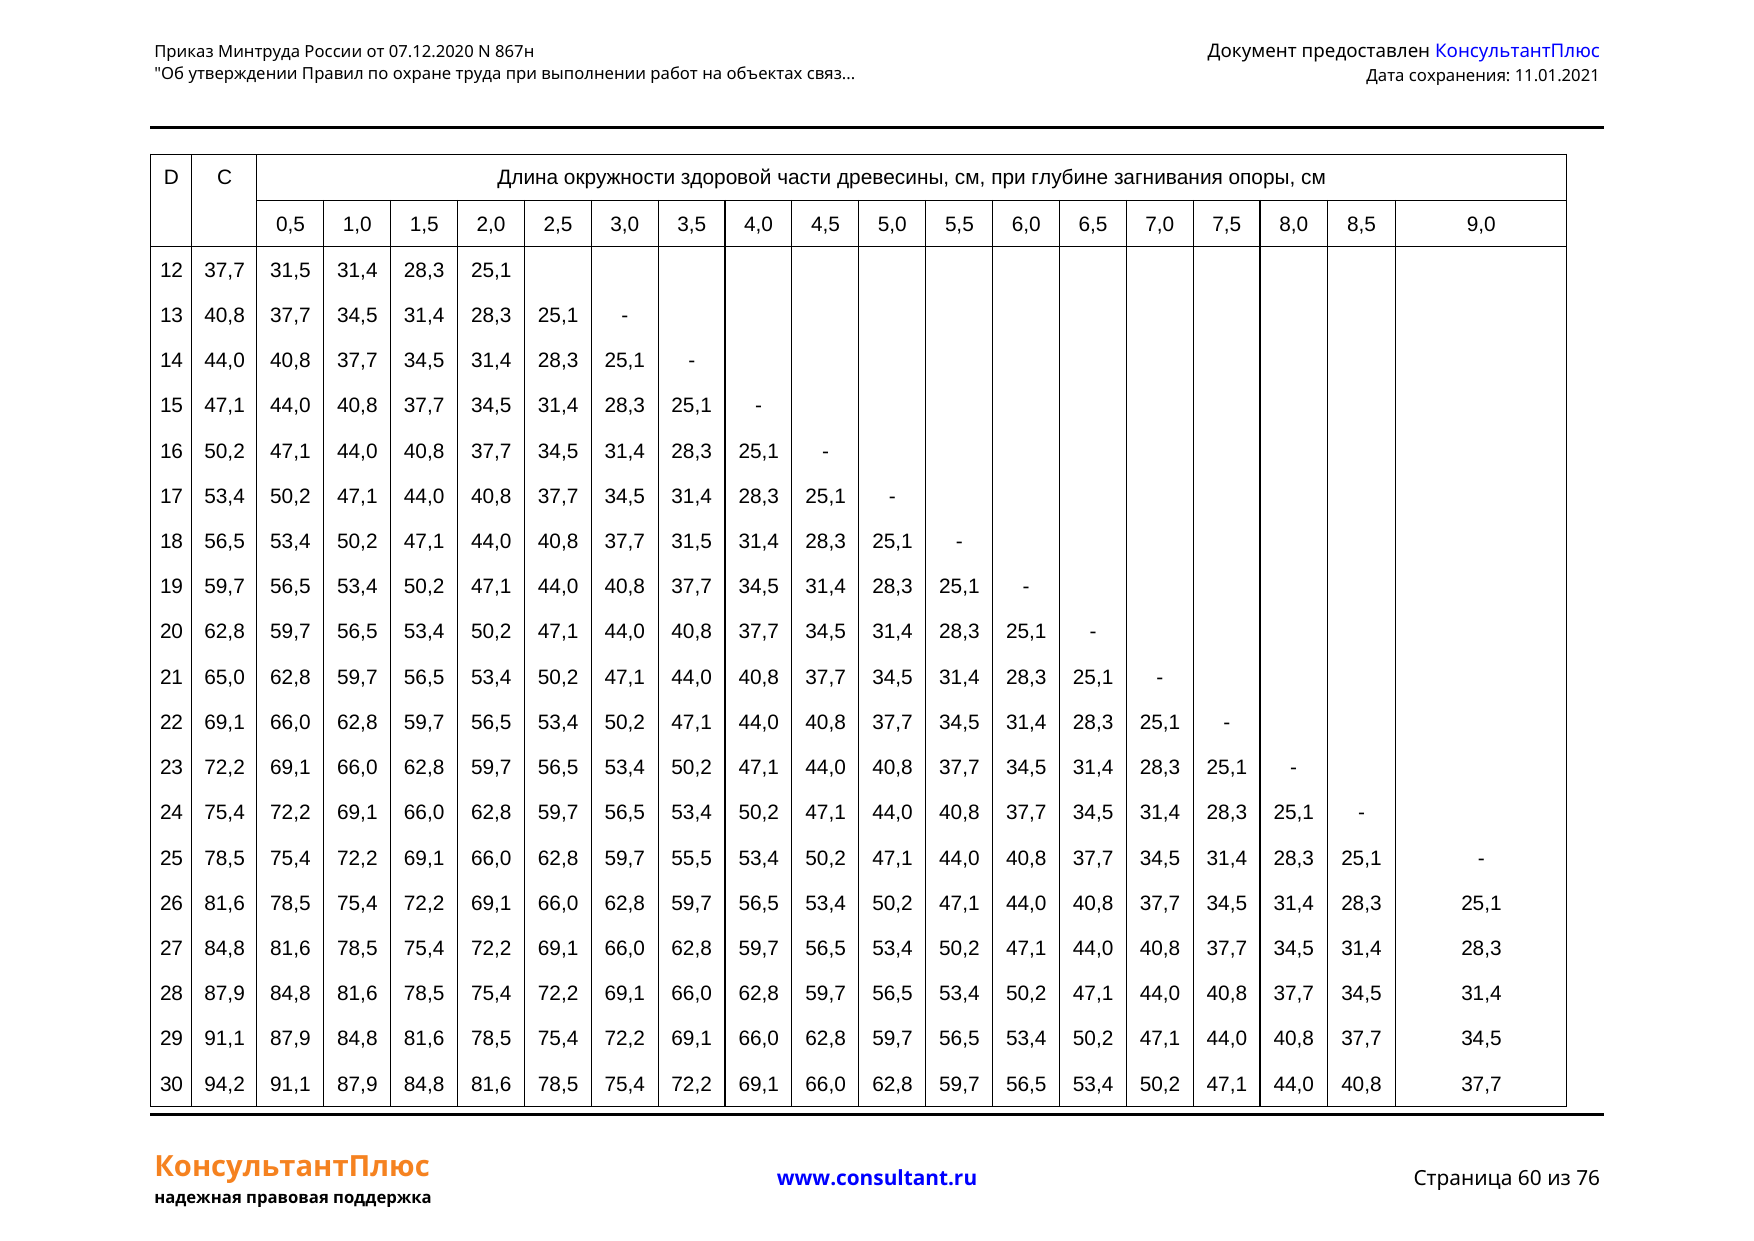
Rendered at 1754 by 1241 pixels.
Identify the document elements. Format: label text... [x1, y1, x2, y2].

table_cell 28 [151, 970, 191, 1016]
table_cell 31,4 [1127, 790, 1193, 835]
table_cell [1328, 564, 1395, 609]
table_cell 50,2 [592, 699, 658, 744]
table_cell 40,8 [1060, 880, 1126, 925]
table_cell 62,8 [257, 654, 323, 699]
table_cell 28,3 [859, 564, 925, 609]
table_cell 37,7 [726, 609, 791, 654]
table_cell - [1261, 744, 1327, 789]
table_cell 31,4 [324, 247, 390, 292]
table_cell [993, 383, 1059, 428]
table_cell 44,0 [1261, 1061, 1327, 1106]
table_cell 37,7 [792, 654, 858, 699]
table_cell 50,2 [993, 970, 1059, 1016]
table_cell 4,0 [726, 201, 791, 246]
table_cell 50,2 [391, 564, 457, 609]
table_cell 50,2 [1127, 1061, 1193, 1106]
table_cell 56,5 [993, 1061, 1059, 1106]
table_cell 22 [151, 699, 191, 744]
table_cell [525, 247, 591, 292]
table_cell 9,0 [1396, 201, 1566, 246]
table_cell 3,5 [659, 201, 724, 246]
table_cell [859, 292, 925, 337]
table_cell [1396, 247, 1566, 292]
table_cell 56,5 [726, 880, 791, 925]
table_cell [1328, 247, 1395, 292]
table_cell 7,0 [1127, 201, 1193, 246]
table_cell 34,5 [859, 654, 925, 699]
table_cell [1127, 428, 1193, 473]
table_cell 37,7 [1261, 970, 1327, 1016]
table_cell 56,5 [592, 790, 658, 835]
table_cell 87,9 [324, 1061, 390, 1106]
table_cell 81,6 [324, 970, 390, 1016]
table_cell 53,4 [458, 654, 524, 699]
table_cell [1261, 338, 1327, 383]
table_cell [726, 292, 791, 337]
table_cell 25,1 [993, 609, 1059, 654]
table_cell 37,7 [592, 518, 658, 563]
table_cell 40,8 [1127, 925, 1193, 970]
table_cell 28,3 [1396, 925, 1566, 970]
table_cell 53,4 [192, 473, 256, 518]
table_cell [1127, 473, 1193, 518]
table_cell 53,4 [926, 970, 992, 1016]
table_cell 81,6 [192, 880, 256, 925]
table_cell 91,1 [257, 1061, 323, 1106]
table_cell 40,8 [1328, 1061, 1395, 1106]
table_cell [1194, 518, 1259, 563]
table_cell 72,2 [391, 880, 457, 925]
table_cell 81,6 [458, 1061, 524, 1106]
table_cell 37,7 [993, 790, 1059, 835]
table_cell 37,7 [659, 564, 724, 609]
table_cell [993, 518, 1059, 563]
table_cell 59,7 [859, 1016, 925, 1061]
table_cell 40,8 [1194, 970, 1259, 1016]
table_cell 50,2 [525, 654, 591, 699]
table_cell 25,1 [525, 292, 591, 337]
table_cell 44,0 [391, 473, 457, 518]
table_cell 47,1 [257, 428, 323, 473]
table_cell 66,0 [726, 1016, 791, 1061]
table_cell 25,1 [1127, 699, 1193, 744]
table_cell 44,0 [726, 699, 791, 744]
table_cell [1060, 247, 1126, 292]
table_cell 40,8 [859, 744, 925, 789]
table_cell [1261, 428, 1327, 473]
table_cell [1396, 518, 1566, 563]
table_cell 81,6 [391, 1016, 457, 1061]
table_cell 66,0 [257, 699, 323, 744]
table_cell [1060, 338, 1126, 383]
table_cell 31,4 [1261, 880, 1327, 925]
table_cell 25,1 [1328, 835, 1395, 880]
table_cell 34,5 [792, 609, 858, 654]
table_cell 44,0 [792, 744, 858, 789]
table_cell [859, 247, 925, 292]
table_cell [1396, 338, 1566, 383]
table_cell 31,4 [926, 654, 992, 699]
table_cell [1328, 292, 1395, 337]
table_cell 50,2 [659, 744, 724, 789]
table_cell 13 [151, 292, 191, 337]
table_cell 59,7 [926, 1061, 992, 1106]
table_cell 28,3 [458, 292, 524, 337]
table_cell 31,4 [458, 338, 524, 383]
table_cell [993, 428, 1059, 473]
table_cell 47,1 [1060, 970, 1126, 1016]
table_cell [1261, 383, 1327, 428]
table_cell [1261, 609, 1327, 654]
table_cell 28,3 [726, 473, 791, 518]
table_cell 37,7 [391, 383, 457, 428]
table_cell [1328, 518, 1395, 563]
table_cell 69,1 [257, 744, 323, 789]
table_cell 78,5 [324, 925, 390, 970]
table_cell 72,2 [257, 790, 323, 835]
table_cell 66,0 [458, 835, 524, 880]
table_cell 56,5 [859, 970, 925, 1016]
table_cell 17 [151, 473, 191, 518]
table_cell 69,1 [592, 970, 658, 1016]
table_cell 84,8 [324, 1016, 390, 1061]
table_cell 1,5 [391, 201, 457, 246]
table_cell 53,4 [993, 1016, 1059, 1061]
table_cell [1328, 428, 1395, 473]
table_cell 44,0 [1127, 970, 1193, 1016]
table_cell [1328, 609, 1395, 654]
table_cell 50,2 [792, 835, 858, 880]
table_cell 56,5 [192, 518, 256, 563]
table_cell 34,5 [592, 473, 658, 518]
table_cell 75,4 [257, 835, 323, 880]
table_cell 28,3 [926, 609, 992, 654]
table_header C [192, 155, 256, 246]
table_cell 31,4 [859, 609, 925, 654]
table_cell 34,5 [993, 744, 1059, 789]
table_cell 37,7 [1328, 1016, 1395, 1061]
table_cell [1194, 654, 1259, 699]
table_cell [1194, 292, 1259, 337]
table_cell 40,8 [792, 699, 858, 744]
table_cell 34,5 [1261, 925, 1327, 970]
table_cell 56,5 [391, 654, 457, 699]
table_cell 72,2 [458, 925, 524, 970]
table_cell 47,1 [525, 609, 591, 654]
table_cell - [1396, 835, 1566, 880]
table_cell - [1194, 699, 1259, 744]
table_cell 25,1 [1396, 880, 1566, 925]
table_cell 25,1 [458, 247, 524, 292]
table_cell 53,4 [859, 925, 925, 970]
table_cell 27 [151, 925, 191, 970]
table_cell 25,1 [1261, 790, 1327, 835]
table_cell [859, 428, 925, 473]
table_cell [1127, 564, 1193, 609]
table_cell 69,1 [525, 925, 591, 970]
table_cell 44,0 [1060, 925, 1126, 970]
table_cell 25,1 [659, 383, 724, 428]
table_cell 31,4 [1396, 970, 1566, 1016]
table_cell 69,1 [458, 880, 524, 925]
table_cell 31,4 [525, 383, 591, 428]
table_cell 94,2 [192, 1061, 256, 1106]
table_cell 62,8 [592, 880, 658, 925]
table_cell 44,0 [525, 564, 591, 609]
table_cell 31,4 [1328, 925, 1395, 970]
table_cell 91,1 [192, 1016, 256, 1061]
table_cell 37,7 [257, 292, 323, 337]
table_cell [1261, 473, 1327, 518]
table_cell [1127, 247, 1193, 292]
table_cell 72,2 [192, 744, 256, 789]
table_cell 5,5 [926, 201, 992, 246]
table_cell 72,2 [592, 1016, 658, 1061]
table_cell 34,5 [1060, 790, 1126, 835]
table_cell 31,4 [726, 518, 791, 563]
table_cell 40,8 [391, 428, 457, 473]
table_cell 31,4 [993, 699, 1059, 744]
table_cell 34,5 [1396, 1016, 1566, 1061]
table_cell 47,1 [1194, 1061, 1259, 1106]
table_cell 59,7 [726, 925, 791, 970]
table_cell 72,2 [659, 1061, 724, 1106]
table_cell [1396, 790, 1566, 835]
table_cell [1060, 292, 1126, 337]
table_cell 44,0 [926, 835, 992, 880]
table_cell [1060, 428, 1126, 473]
table_cell 87,9 [257, 1016, 323, 1061]
table_cell 18 [151, 518, 191, 563]
table_cell 66,0 [792, 1061, 858, 1106]
table_cell 53,4 [257, 518, 323, 563]
table_cell 50,2 [726, 790, 791, 835]
table_cell 40,8 [726, 654, 791, 699]
table_cell [926, 473, 992, 518]
table_cell [1396, 292, 1566, 337]
table_cell 28,3 [1261, 835, 1327, 880]
table_cell 30 [151, 1061, 191, 1106]
table_cell [926, 383, 992, 428]
table_cell 37,7 [192, 247, 256, 292]
table_cell [1060, 564, 1126, 609]
table_cell 84,8 [192, 925, 256, 970]
table_cell 37,7 [1127, 880, 1193, 925]
table_cell [1127, 338, 1193, 383]
table_cell 62,8 [659, 925, 724, 970]
table_cell 66,0 [592, 925, 658, 970]
table_cell [1328, 654, 1395, 699]
table_cell 59,7 [192, 564, 256, 609]
table_cell 47,1 [1127, 1016, 1193, 1061]
table_cell 26 [151, 880, 191, 925]
table_cell 50,2 [926, 925, 992, 970]
table_cell 69,1 [391, 835, 457, 880]
table_cell 59,7 [391, 699, 457, 744]
table_cell 40,8 [659, 609, 724, 654]
table_cell 56,5 [458, 699, 524, 744]
table_cell 78,5 [525, 1061, 591, 1106]
table_cell 50,2 [324, 518, 390, 563]
table_cell 23 [151, 744, 191, 789]
table_cell 28,3 [1194, 790, 1259, 835]
table_cell 31,4 [659, 473, 724, 518]
table_cell 56,5 [525, 744, 591, 789]
table_cell 40,8 [192, 292, 256, 337]
table_cell 62,8 [525, 835, 591, 880]
table_cell - [993, 564, 1059, 609]
table_cell 44,0 [993, 880, 1059, 925]
table_cell 34,5 [391, 338, 457, 383]
table_cell [1328, 744, 1395, 789]
table_cell 47,1 [592, 654, 658, 699]
table_cell - [859, 473, 925, 518]
table_cell 14 [151, 338, 191, 383]
table_cell 28,3 [592, 383, 658, 428]
table_cell 72,2 [324, 835, 390, 880]
table_cell 25,1 [1194, 744, 1259, 789]
table_cell 28,3 [1127, 744, 1193, 789]
table_cell - [1127, 654, 1193, 699]
table_cell 47,1 [993, 925, 1059, 970]
table_cell 34,5 [324, 292, 390, 337]
table_cell [1328, 473, 1395, 518]
table_cell 59,7 [525, 790, 591, 835]
table_cell 40,8 [458, 473, 524, 518]
table_cell [993, 473, 1059, 518]
table_cell 53,4 [592, 744, 658, 789]
table_cell [792, 247, 858, 292]
table_cell 25 [151, 835, 191, 880]
table_cell [1261, 518, 1327, 563]
table_cell 56,5 [926, 1016, 992, 1061]
table_cell [1194, 383, 1259, 428]
table_cell 40,8 [324, 383, 390, 428]
table_cell 59,7 [659, 880, 724, 925]
table_cell 50,2 [257, 473, 323, 518]
table_cell [1261, 699, 1327, 744]
table_cell 50,2 [192, 428, 256, 473]
table_cell 47,1 [324, 473, 390, 518]
table_cell 31,5 [659, 518, 724, 563]
table_cell 62,8 [859, 1061, 925, 1106]
table_cell [926, 428, 992, 473]
table_cell 55,5 [659, 835, 724, 880]
table_cell 31,5 [257, 247, 323, 292]
table_cell 75,4 [525, 1016, 591, 1061]
table_cell 78,5 [391, 970, 457, 1016]
table_cell 25,1 [1060, 654, 1126, 699]
table_cell 34,5 [926, 699, 992, 744]
table_cell 53,4 [1060, 1061, 1126, 1106]
table_cell 40,8 [592, 564, 658, 609]
table_cell 44,0 [257, 383, 323, 428]
table_cell [1194, 338, 1259, 383]
table_cell 28,3 [659, 428, 724, 473]
table_cell 66,0 [525, 880, 591, 925]
table_cell 66,0 [324, 744, 390, 789]
table_cell 6,5 [1060, 201, 1126, 246]
table_cell 34,5 [1328, 970, 1395, 1016]
table_cell 44,0 [324, 428, 390, 473]
table_cell [792, 383, 858, 428]
table_cell 59,7 [592, 835, 658, 880]
table_cell 19 [151, 564, 191, 609]
table_cell [1127, 383, 1193, 428]
table_cell [859, 383, 925, 428]
table_cell [926, 292, 992, 337]
table_cell [1261, 564, 1327, 609]
table_cell 2,0 [458, 201, 524, 246]
table_cell - [792, 428, 858, 473]
table_cell 59,7 [324, 654, 390, 699]
table_cell 40,8 [525, 518, 591, 563]
table_cell 2,5 [525, 201, 591, 246]
table_cell 50,2 [1060, 1016, 1126, 1061]
table_cell 59,7 [792, 970, 858, 1016]
table_cell 78,5 [257, 880, 323, 925]
table_cell 8,5 [1328, 201, 1395, 246]
table_cell 44,0 [859, 790, 925, 835]
table_cell 84,8 [391, 1061, 457, 1106]
table_cell [1396, 744, 1566, 789]
table_cell [1328, 699, 1395, 744]
table_cell [1396, 383, 1566, 428]
table_cell [1261, 654, 1327, 699]
table_cell [1194, 564, 1259, 609]
table_cell 75,4 [324, 880, 390, 925]
table_cell [1396, 609, 1566, 654]
table_cell [1261, 292, 1327, 337]
table_cell 69,1 [324, 790, 390, 835]
table_cell 87,9 [192, 970, 256, 1016]
table_cell 40,8 [1261, 1016, 1327, 1061]
table_cell 4,5 [792, 201, 858, 246]
table_cell [926, 247, 992, 292]
table_cell [1194, 473, 1259, 518]
table_cell 37,7 [1194, 925, 1259, 970]
table_cell 7,5 [1194, 201, 1259, 246]
table_cell 62,8 [458, 790, 524, 835]
table_cell [993, 247, 1059, 292]
table_cell 28,3 [1328, 880, 1395, 925]
table_cell 75,4 [192, 790, 256, 835]
table_cell 47,1 [391, 518, 457, 563]
table_cell [1060, 518, 1126, 563]
table_cell 25,1 [859, 518, 925, 563]
table_cell 72,2 [525, 970, 591, 1016]
table_cell 28,3 [525, 338, 591, 383]
table_cell [1060, 383, 1126, 428]
table_cell 56,5 [324, 609, 390, 654]
table_cell 66,0 [659, 970, 724, 1016]
table_cell 53,4 [726, 835, 791, 880]
table_cell [1396, 473, 1566, 518]
table_cell 81,6 [257, 925, 323, 970]
table_cell 75,4 [592, 1061, 658, 1106]
table_cell [1127, 518, 1193, 563]
table_cell 53,4 [525, 699, 591, 744]
table_cell 40,8 [993, 835, 1059, 880]
table_cell [726, 338, 791, 383]
table_cell 28,3 [993, 654, 1059, 699]
table_cell 37,7 [926, 744, 992, 789]
table_cell - [1060, 609, 1126, 654]
table_cell 44,0 [659, 654, 724, 699]
table_cell 59,7 [257, 609, 323, 654]
table_cell 37,7 [1396, 1061, 1566, 1106]
table_cell - [1328, 790, 1395, 835]
table_cell 47,1 [659, 699, 724, 744]
table_cell 37,7 [1060, 835, 1126, 880]
table_cell [1261, 247, 1327, 292]
table_cell 66,0 [391, 790, 457, 835]
table_cell 20 [151, 609, 191, 654]
table_cell 62,8 [726, 970, 791, 1016]
table_cell [1127, 609, 1193, 654]
table_cell [1194, 428, 1259, 473]
table_cell 34,5 [726, 564, 791, 609]
table_cell 44,0 [1194, 1016, 1259, 1061]
table_cell 28,3 [1060, 699, 1126, 744]
table_cell [1396, 699, 1566, 744]
table_cell 69,1 [659, 1016, 724, 1061]
table_cell 47,1 [926, 880, 992, 925]
table_cell 5,0 [859, 201, 925, 246]
table_cell 37,7 [525, 473, 591, 518]
table_header D [151, 155, 191, 246]
table_cell 47,1 [726, 744, 791, 789]
table_cell 25,1 [592, 338, 658, 383]
table_cell 29 [151, 1016, 191, 1061]
table_cell - [926, 518, 992, 563]
table_cell 53,4 [659, 790, 724, 835]
table_cell 8,0 [1261, 201, 1327, 246]
table_cell 62,8 [391, 744, 457, 789]
table_cell 31,4 [792, 564, 858, 609]
table_cell [993, 292, 1059, 337]
table_cell 16 [151, 428, 191, 473]
table_cell 75,4 [391, 925, 457, 970]
table_cell 47,1 [192, 383, 256, 428]
table_cell 84,8 [257, 970, 323, 1016]
table_cell 34,5 [1194, 880, 1259, 925]
table_cell 31,4 [1194, 835, 1259, 880]
table_cell 25,1 [926, 564, 992, 609]
table_cell 31,4 [592, 428, 658, 473]
table_cell [1127, 292, 1193, 337]
table_cell 75,4 [458, 970, 524, 1016]
table_cell 37,7 [859, 699, 925, 744]
table_cell 44,0 [458, 518, 524, 563]
table_cell [1194, 247, 1259, 292]
table_cell 28,3 [391, 247, 457, 292]
table_cell 3,0 [592, 201, 658, 246]
table_cell [1396, 428, 1566, 473]
table_cell 50,2 [859, 880, 925, 925]
table_cell 40,8 [257, 338, 323, 383]
table_cell 15 [151, 383, 191, 428]
table_cell 31,4 [391, 292, 457, 337]
table_cell 1,0 [324, 201, 390, 246]
table_cell [792, 338, 858, 383]
table_cell 25,1 [726, 428, 791, 473]
table_cell 62,8 [324, 699, 390, 744]
table_cell 56,5 [257, 564, 323, 609]
table_cell 44,0 [192, 338, 256, 383]
table_cell [1396, 654, 1566, 699]
table_cell 34,5 [1127, 835, 1193, 880]
table_cell 6,0 [993, 201, 1059, 246]
table_cell 12 [151, 247, 191, 292]
table_cell [926, 338, 992, 383]
table_cell [1328, 383, 1395, 428]
table_cell 28,3 [792, 518, 858, 563]
table_cell 62,8 [192, 609, 256, 654]
table_cell 31,4 [1060, 744, 1126, 789]
table_cell 53,4 [792, 880, 858, 925]
table_cell 37,7 [458, 428, 524, 473]
table_cell [1328, 338, 1395, 383]
table_cell [1396, 564, 1566, 609]
table_cell 65,0 [192, 654, 256, 699]
table_cell [726, 247, 791, 292]
table_header Длина окружности здоровой части древесины, см, при глубине загнивания опоры, см [257, 155, 1566, 200]
table_cell [659, 247, 724, 292]
table_cell 37,7 [324, 338, 390, 383]
table_cell 53,4 [324, 564, 390, 609]
table_cell 34,5 [525, 428, 591, 473]
table_cell 25,1 [792, 473, 858, 518]
table_cell 69,1 [192, 699, 256, 744]
table_cell 34,5 [458, 383, 524, 428]
table_cell 78,5 [192, 835, 256, 880]
table_cell 59,7 [458, 744, 524, 789]
table_cell [659, 292, 724, 337]
table_cell 21 [151, 654, 191, 699]
table_cell [792, 292, 858, 337]
table_cell 24 [151, 790, 191, 835]
table_cell [1194, 609, 1259, 654]
table_cell [592, 247, 658, 292]
table_cell 44,0 [592, 609, 658, 654]
table_cell - [659, 338, 724, 383]
table_cell 62,8 [792, 1016, 858, 1061]
table_cell [993, 338, 1059, 383]
table_cell [1060, 473, 1126, 518]
table_cell 50,2 [458, 609, 524, 654]
table_cell 47,1 [458, 564, 524, 609]
table_cell 40,8 [926, 790, 992, 835]
table_cell 47,1 [792, 790, 858, 835]
table_cell 53,4 [391, 609, 457, 654]
table_cell [859, 338, 925, 383]
table_cell 78,5 [458, 1016, 524, 1061]
table_cell 69,1 [726, 1061, 791, 1106]
table_cell 56,5 [792, 925, 858, 970]
table_cell - [592, 292, 658, 337]
table_cell - [726, 383, 791, 428]
table_cell 0,5 [257, 201, 323, 246]
table_cell 47,1 [859, 835, 925, 880]
